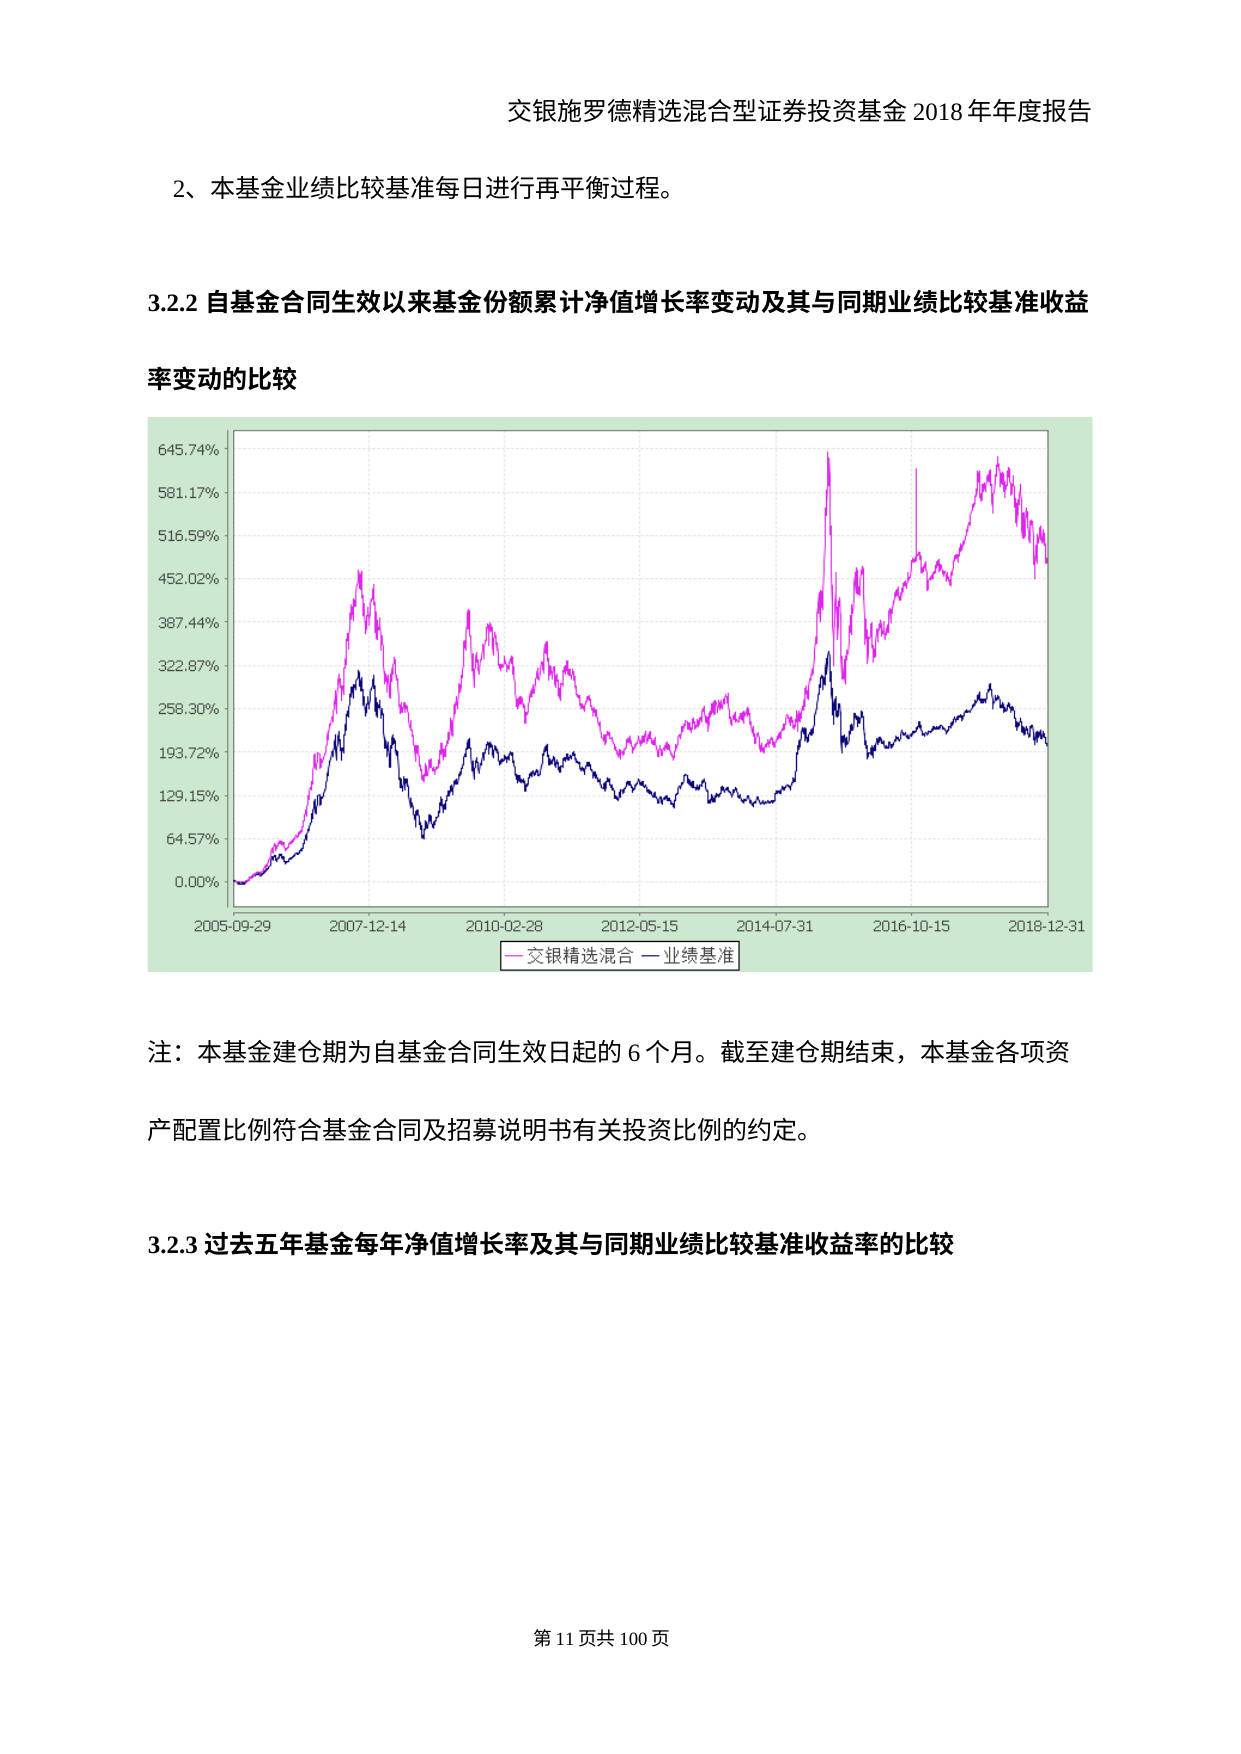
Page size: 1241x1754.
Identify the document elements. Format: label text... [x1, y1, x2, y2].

picture [147, 417, 1093, 972]
text 3.2.2 自基金合同生效以来基金份额累计净值增长率变动及其与同期业绩比较基准收益率变动的比较 [148, 268, 1092, 411]
text 3.2.3 过去五年基金每年净值增长率及其与同期业绩比较基准收益率的比较 [148, 1210, 1092, 1275]
text 注：本基金建仓期为自基金合同生效日起的6个月。截至建仓期结束，本基金各项资产配置比例符合基金合同及招募说明书有关投资比例的约定。 [148, 1018, 1092, 1200]
text 2、本基金业绩比较基准每日进行再平衡过程。 [148, 154, 1092, 258]
